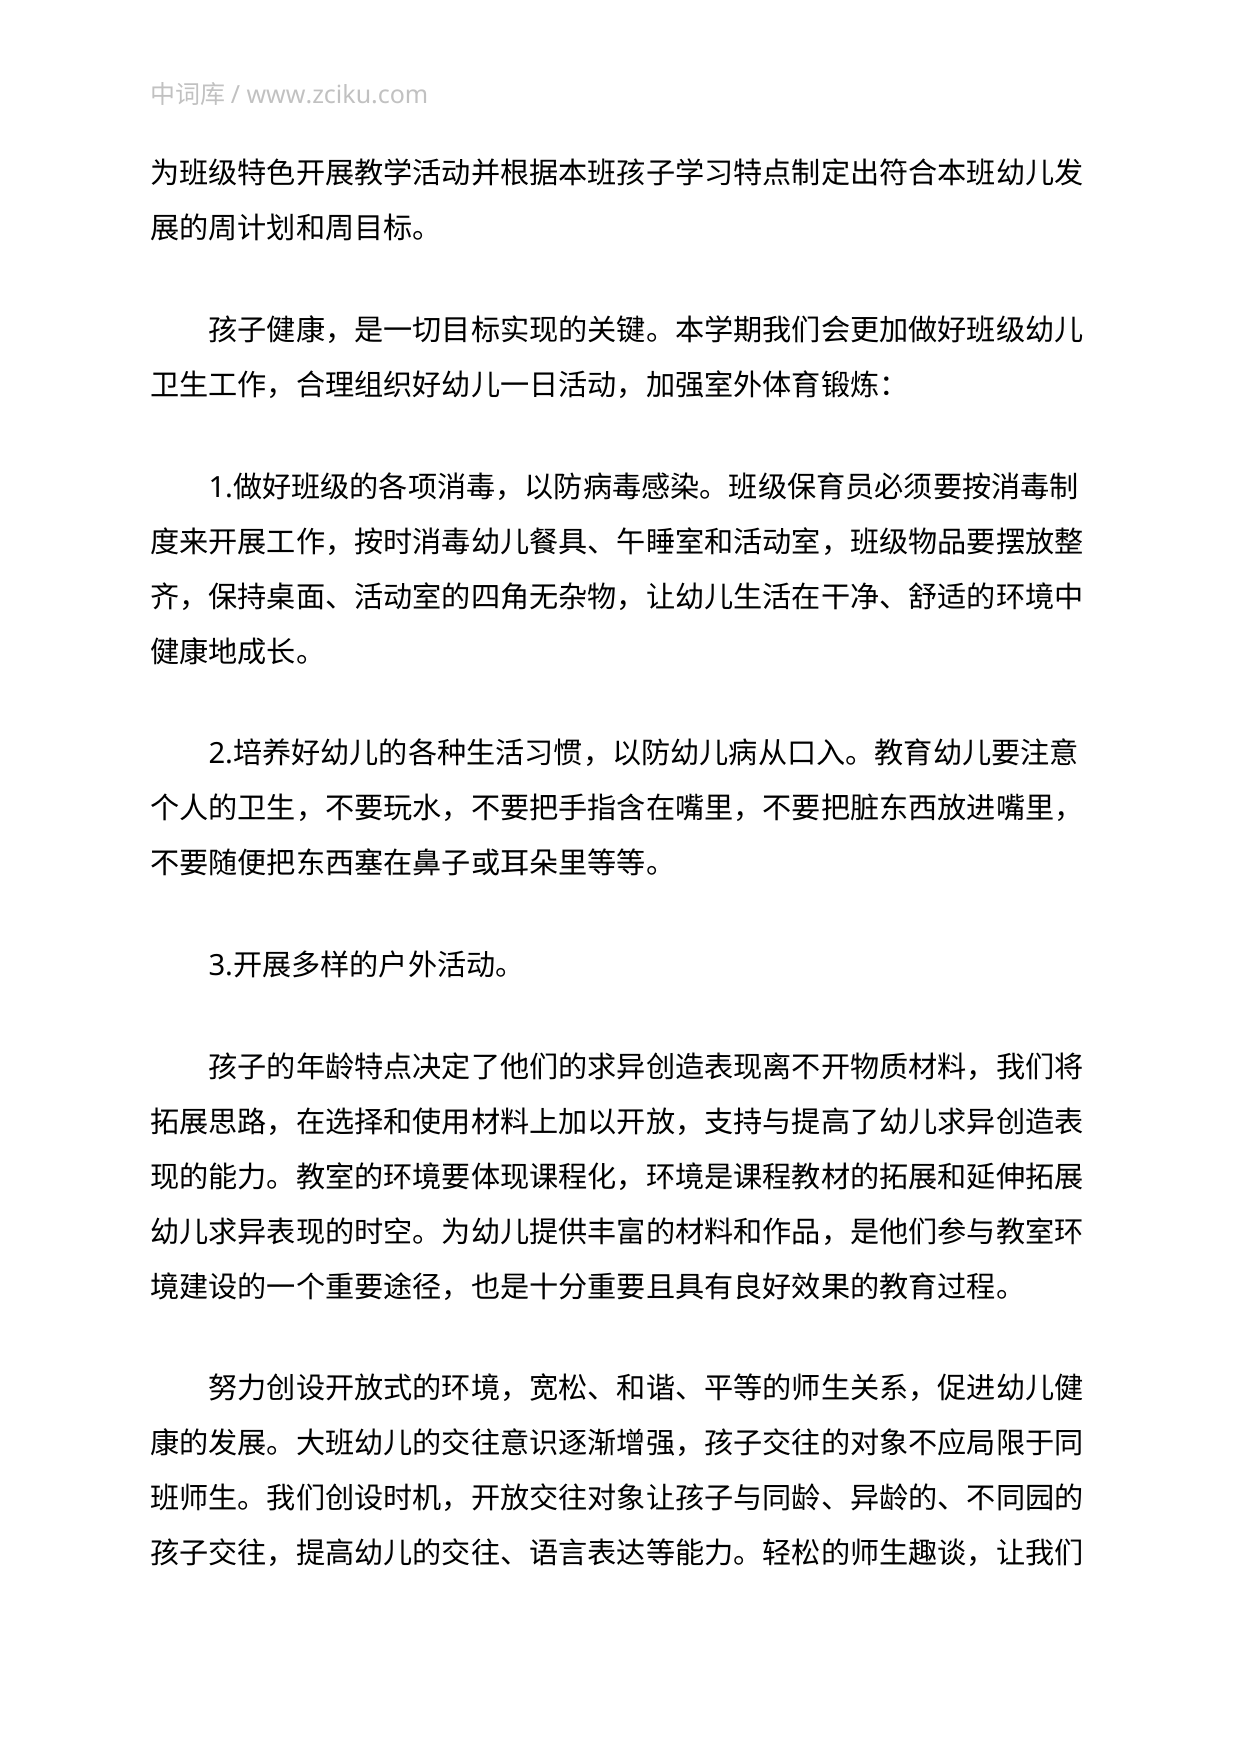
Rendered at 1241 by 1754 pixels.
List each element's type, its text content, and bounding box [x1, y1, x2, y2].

text 1.做好班级的各项消毒，以防病毒感染。班级保育员必须要按消毒制度来开展工作，按时消毒幼儿餐具、午睡室和活动室，班级物品要摆放整齐，保持桌面、活动室的四角无杂物，让幼儿生活在干净、舒适的环境中健康地成长。 [150, 463, 1090, 670]
text 2.培养好幼儿的各种生活习惯，以防幼儿病从口入。教育幼儿要注意个人的卫生，不要玩水，不要把手指含在嘴里，不要把脏东西放进嘴里，不要随便把东西塞在鼻子或耳朵里等等。 [150, 730, 1090, 882]
text 3.开展多样的户外活动。 [150, 942, 1090, 984]
text 孩子的年龄特点决定了他们的求异创造表现离不开物质材料，我们将拓展思路，在选择和使用材料上加以开放，支持与提高了幼儿求异创造表现的能力。教室的环境要体现课程化，环境是课程教材的拓展和延伸拓展幼儿求异表现的时空。为幼儿提供丰富的材料和作品，是他们参与教室环境建设的一个重要途径，也是十分重要且具有良好效果的教育过程。 [150, 1043, 1090, 1305]
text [150, 1365, 1090, 1572]
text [150, 150, 1090, 247]
text 孩子健康，是一切目标实现的关键。本学期我们会更加做好班级幼儿卫生工作，合理组织好幼儿一日活动，加强室外体育锻炼： [150, 307, 1090, 404]
